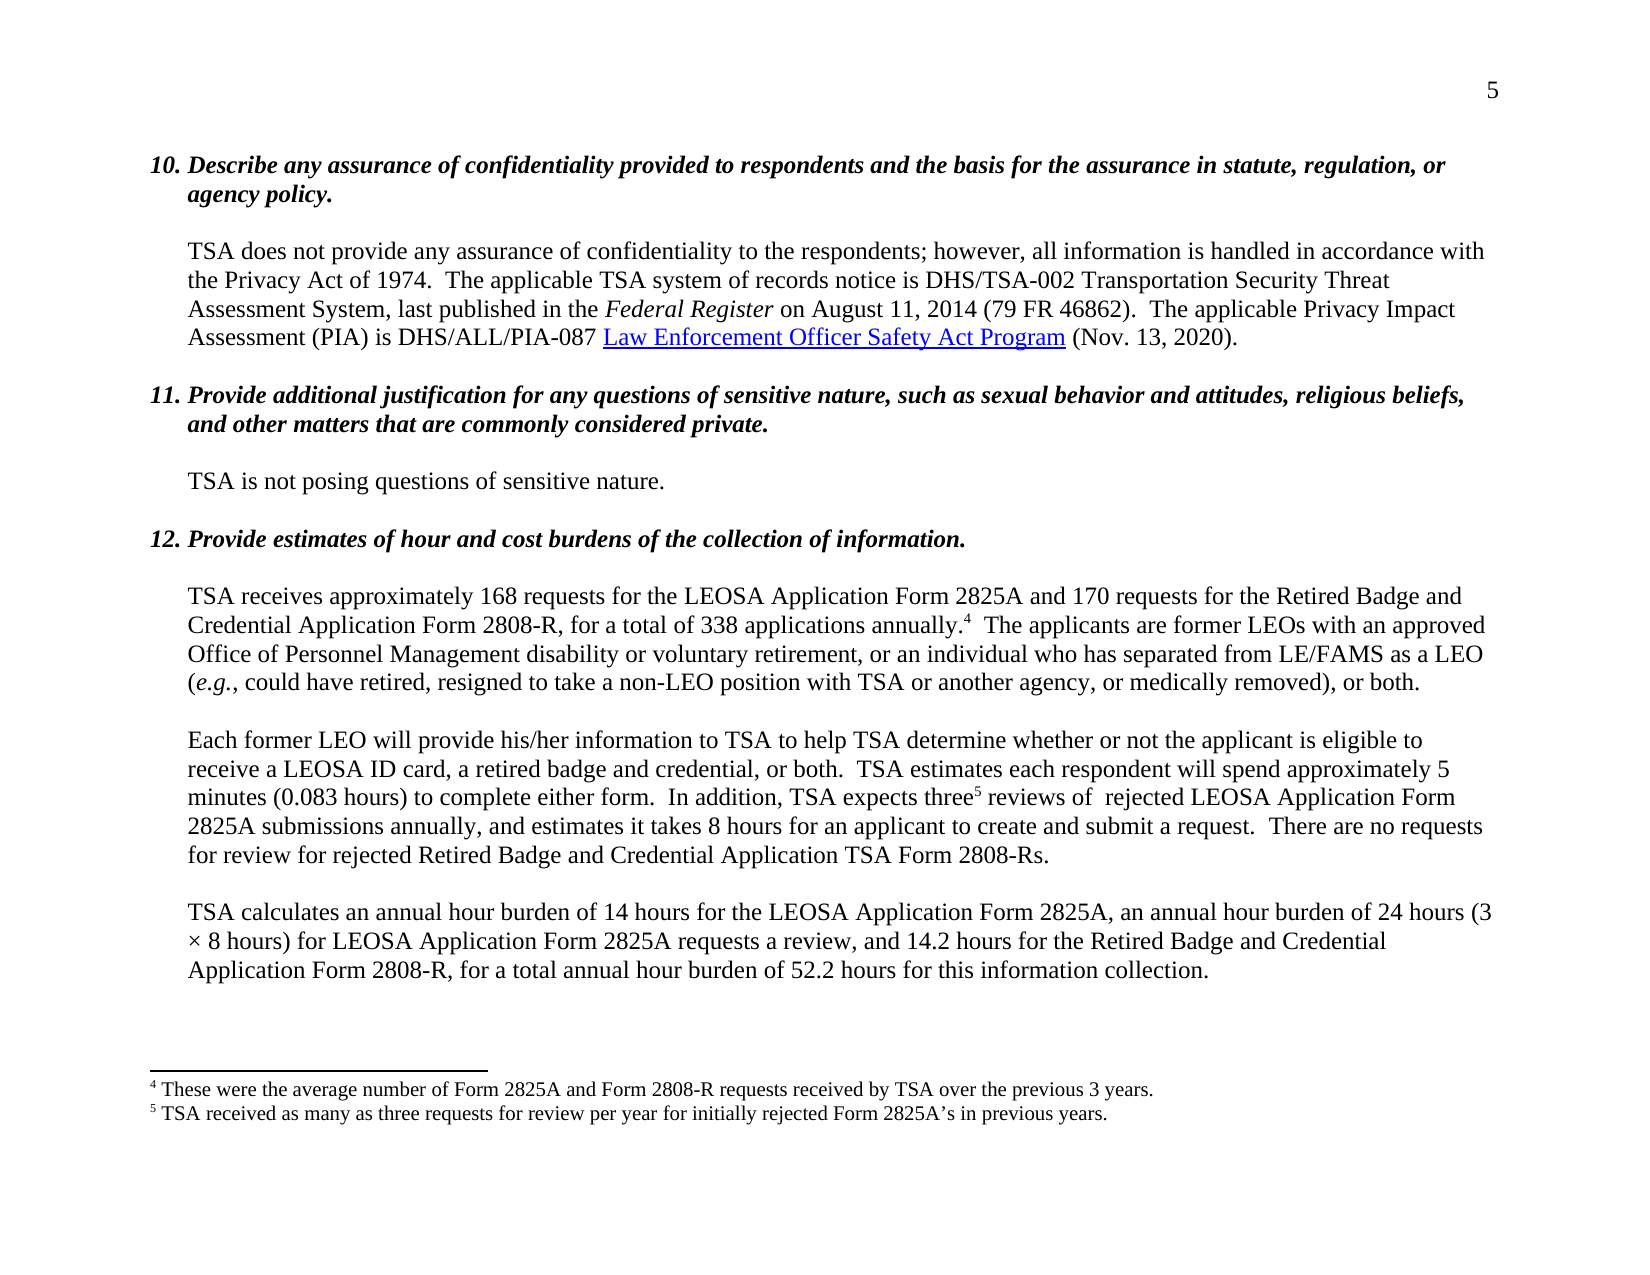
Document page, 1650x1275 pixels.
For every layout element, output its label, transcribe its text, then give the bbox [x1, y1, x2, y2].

list Provide additional justification for any questions of sensitive nature, such as sexual behavior and attitudes, religious beliefs, and other matters that are commonly considered private. [150, 380, 1500, 437]
list TSA is not posing questions of sensitive nature. [187, 466, 1500, 495]
text TSA receives approximately 168 requests for the LEOSA Application Form 2825A and 170 requests for the Retired Badge and Credential Application Form 2808-R, for a total of 338 applications annually. The applicants are former LEOs with an approved Office of Personnel Management disability or voluntary retirement, or an individual who has separated from LE/FAMS as a LEO (e.g., could have retired, resigned to take a non-LEO position with TSA or another agency, or medically removed), or both. [187, 581, 1500, 696]
list TSA does not provide any assurance of confidentiality to the respondents; however, all information is handled in accordance with the Privacy Act of 1974. The applicable TSA system of records notice is DHS/TSA-002 Transportation Security Threat Assessment System, last published in the Federal Register on August 11, 2014 (79 FR 46862). The applicable Privacy Impact Assessment (PIA) is DHS/ALL/PIA-087 Law Enforcement Officer Safety Act Program (Nov. 13, 2020). [187, 236, 1500, 351]
text TSA calculates an annual hour burden of 14 hours for the LEOSA Application Form 2825A, an annual hour burden of 24 hours (3 × 8 hours) for LEOSA Application Form 2825A requests a review, and 14.2 hours for the Retired Badge and Credential Application Form 2808-R, for a total annual hour burden of 52.2 hours for this information collection. [187, 897, 1500, 984]
list Provide estimates of hour and cost burdens of the collection of information. [150, 524, 1500, 552]
list Describe any assurance of confidentiality provided to respondents and the basis for the assurance in statute, regulation, or agency policy. [150, 150, 1500, 207]
text Each former LEO will provide his/her information to TSA to help TSA determine whether or not the applicant is eligible to receive a LEOSA ID card, a retired badge and credential, or both. TSA estimates each respondent will spend approximately 5 minutes (0.083 hours) to complete either form. In addition, TSA expects three reviews of rejected LEOSA Application Form 2825A submissions annually, and estimates it takes 8 hours for an applicant to create and submit a request. There are no requests for review for rejected Retired Badge and Credential Application TSA Form 2808-Rs. [187, 725, 1500, 869]
